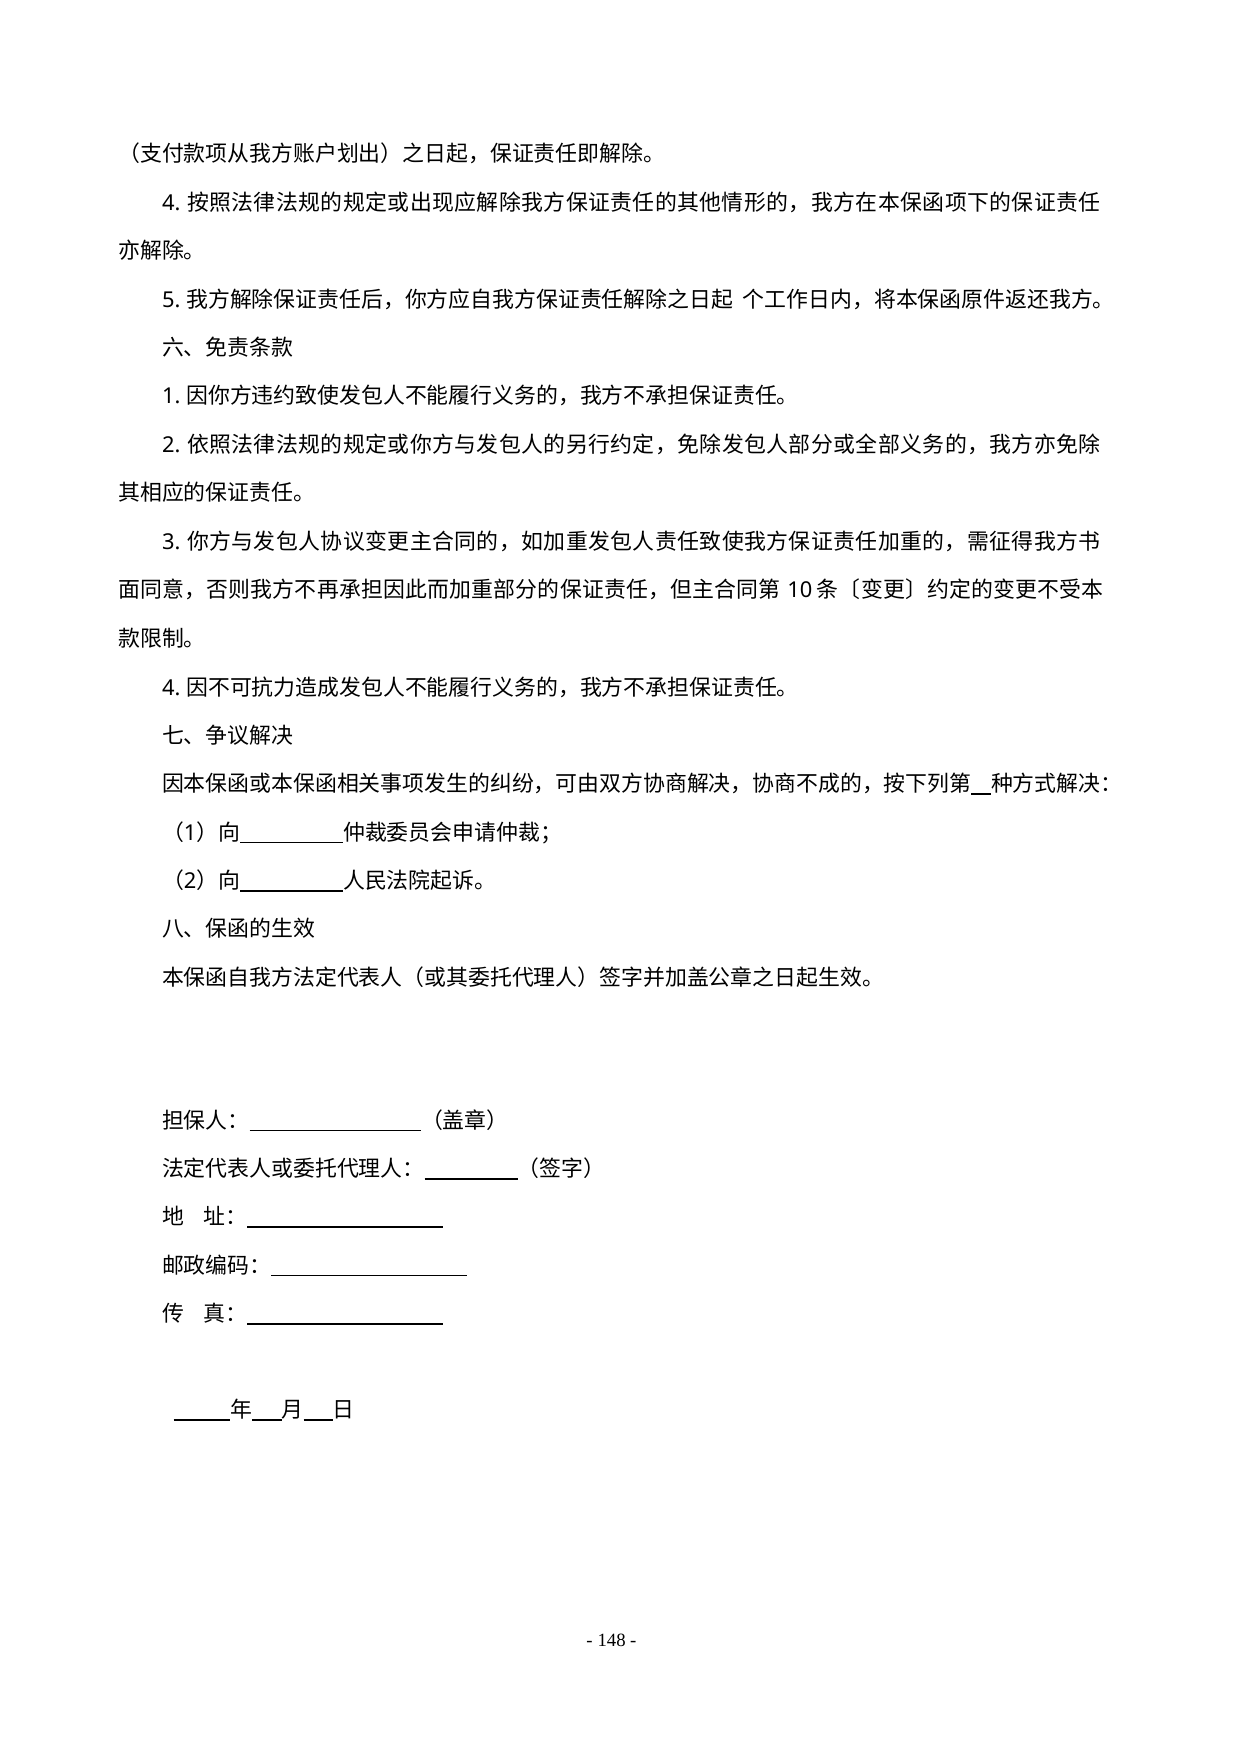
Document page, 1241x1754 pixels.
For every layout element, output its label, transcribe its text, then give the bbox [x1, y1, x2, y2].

text 4. 因不可抗力造成发包人不能履行义务的，我方不承担保证责任。 [118, 669, 1104, 702]
text 1. 因你方违约致使发包人不能履行义务的，我方不承担保证责任。 [118, 378, 1104, 410]
text 3. 我方按照本保函向你方履行保证责任所支付金额达到本保函保证金额时，自我方向你方支付（支付款项从我方账户划出）之日起，保证责任即解除。 [118, 136, 1104, 168]
text 2. 依照法律法规的规定或你方与发包人的另行约定，免除发包人部分或全部义务的，我方亦免除其相应的保证责任。 [118, 426, 1104, 507]
text 邮政编码： [118, 1247, 1104, 1280]
text 七、争议解决 [118, 717, 1104, 750]
text 3. 你方与发包人协议变更主合同的，如加重发包人责任致使我方保证责任加重的，需征得我方书面同意，否则我方不再承担因此而加重部分的保证责任，但主合同第10条〔变更〕约定的变更不受本款限制。 [118, 523, 1104, 653]
text 4. 按照法律法规的规定或出现应解除我方保证责任的其他情形的，我方在本保函项下的保证责任亦解除。 [118, 184, 1104, 265]
text 年 月 日 [118, 1391, 1104, 1424]
text 担保人： （盖章） [118, 1102, 1104, 1135]
text （1）向 仲裁委员会申请仲裁； [118, 814, 1104, 847]
text 本保函自我方法定代表人（或其委托代理人）签字并加盖公章之日起生效。 [118, 959, 1104, 992]
text 5. 我方解除保证责任后，你方应自我方保证责任解除之日起 个工作日内，将本保函原件返还我方。 [118, 281, 1104, 314]
text 法定代表人或委托代理人： （签字） [118, 1151, 1104, 1183]
text 传 真： [118, 1296, 1104, 1328]
text 六、免责条款 [118, 329, 1104, 362]
text （2）向 人民法院起诉。 [118, 862, 1104, 895]
text 因本保函或本保函相关事项发生的纠纷，可由双方协商解决，协商不成的，按下列第 种方式解决： [118, 766, 1104, 798]
text 八、保函的生效 [118, 911, 1104, 943]
text 地 址： [118, 1199, 1104, 1231]
